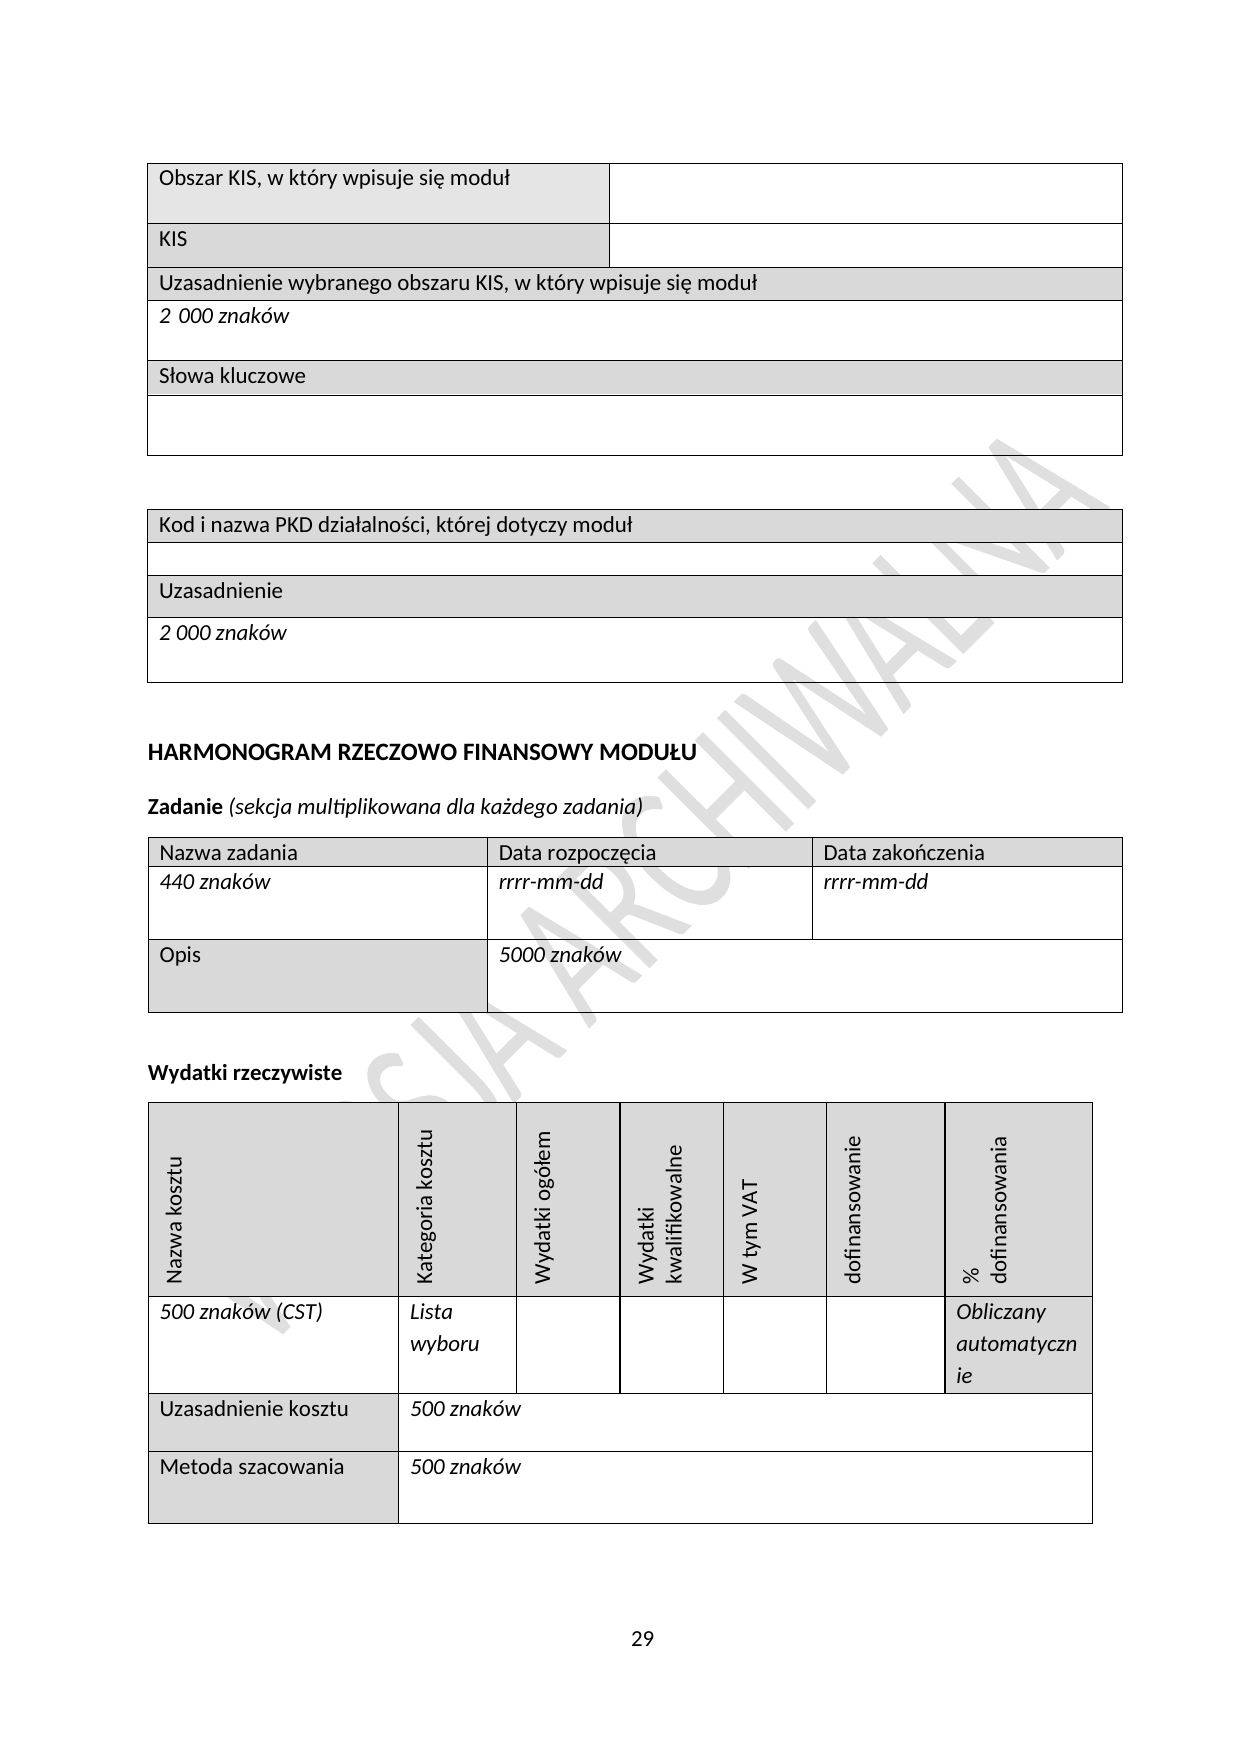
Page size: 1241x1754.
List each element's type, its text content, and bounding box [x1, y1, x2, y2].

table_header dofinansowanie [827, 1103, 944, 1296]
table_cell 500 znaków [399, 1452, 1092, 1523]
table_header Nazwa kosztu [149, 1103, 398, 1296]
text Zadanie (sekcja multiplikowana dla każdego zadania) [148, 792, 1137, 820]
table_cell Opis [149, 940, 487, 1012]
table_cell [621, 1297, 723, 1393]
table_cell rrrr-mm-dd [488, 867, 812, 939]
table_header Wydatki kwalifikowalne [621, 1103, 723, 1296]
table_header Kategoria kosztu [399, 1103, 516, 1296]
table_cell Słowa kluczowe [148, 361, 1122, 394]
table_cell 440 znaków [149, 867, 487, 939]
table_cell [517, 1297, 619, 1393]
table_cell [724, 1297, 826, 1393]
table_header [610, 164, 1122, 223]
table_header W tym VAT [724, 1103, 826, 1296]
table_cell Lista wyboru [399, 1297, 516, 1393]
table_header Wydatki ogółem [517, 1103, 619, 1296]
table_cell 5000 znaków [488, 940, 1122, 1012]
table_cell rrrr-mm-dd [813, 867, 1122, 939]
table_cell 500 znaków [399, 1394, 1092, 1451]
table_cell [148, 396, 1122, 455]
table_cell [148, 543, 1122, 575]
text HARMONOGRAM RZECZOWO FINANSOWY MODUŁU [148, 736, 1137, 767]
text Wydatki rzeczywiste [148, 1058, 1137, 1086]
table_cell KIS [148, 224, 609, 267]
table_header % dofinansowania [946, 1103, 1092, 1296]
table_header Data zakończenia [813, 838, 1122, 866]
table_cell Obliczany automatycznie [946, 1297, 1092, 1393]
table_cell Metoda szacowania [149, 1452, 398, 1523]
table_header Kod i nazwa PKD działalności, której dotyczy moduł [148, 510, 1122, 542]
table_header Data rozpoczęcia [488, 838, 812, 866]
table_cell [610, 224, 1122, 267]
table_cell 2 000 znaków [148, 618, 1122, 682]
table_cell [827, 1297, 944, 1393]
table_header Obszar KIS, w który wpisuje się moduł [148, 164, 609, 223]
table_cell Uzasadnienie [148, 576, 1122, 617]
table_cell 500 znaków (CST) [149, 1297, 398, 1393]
table_cell Uzasadnienie wybranego obszaru KIS, w który wpisuje się moduł [148, 268, 1122, 300]
table_cell Uzasadnienie kosztu [149, 1394, 398, 1451]
table_cell 2 000 znaków [148, 301, 1122, 360]
table_header Nazwa zadania [149, 838, 487, 866]
